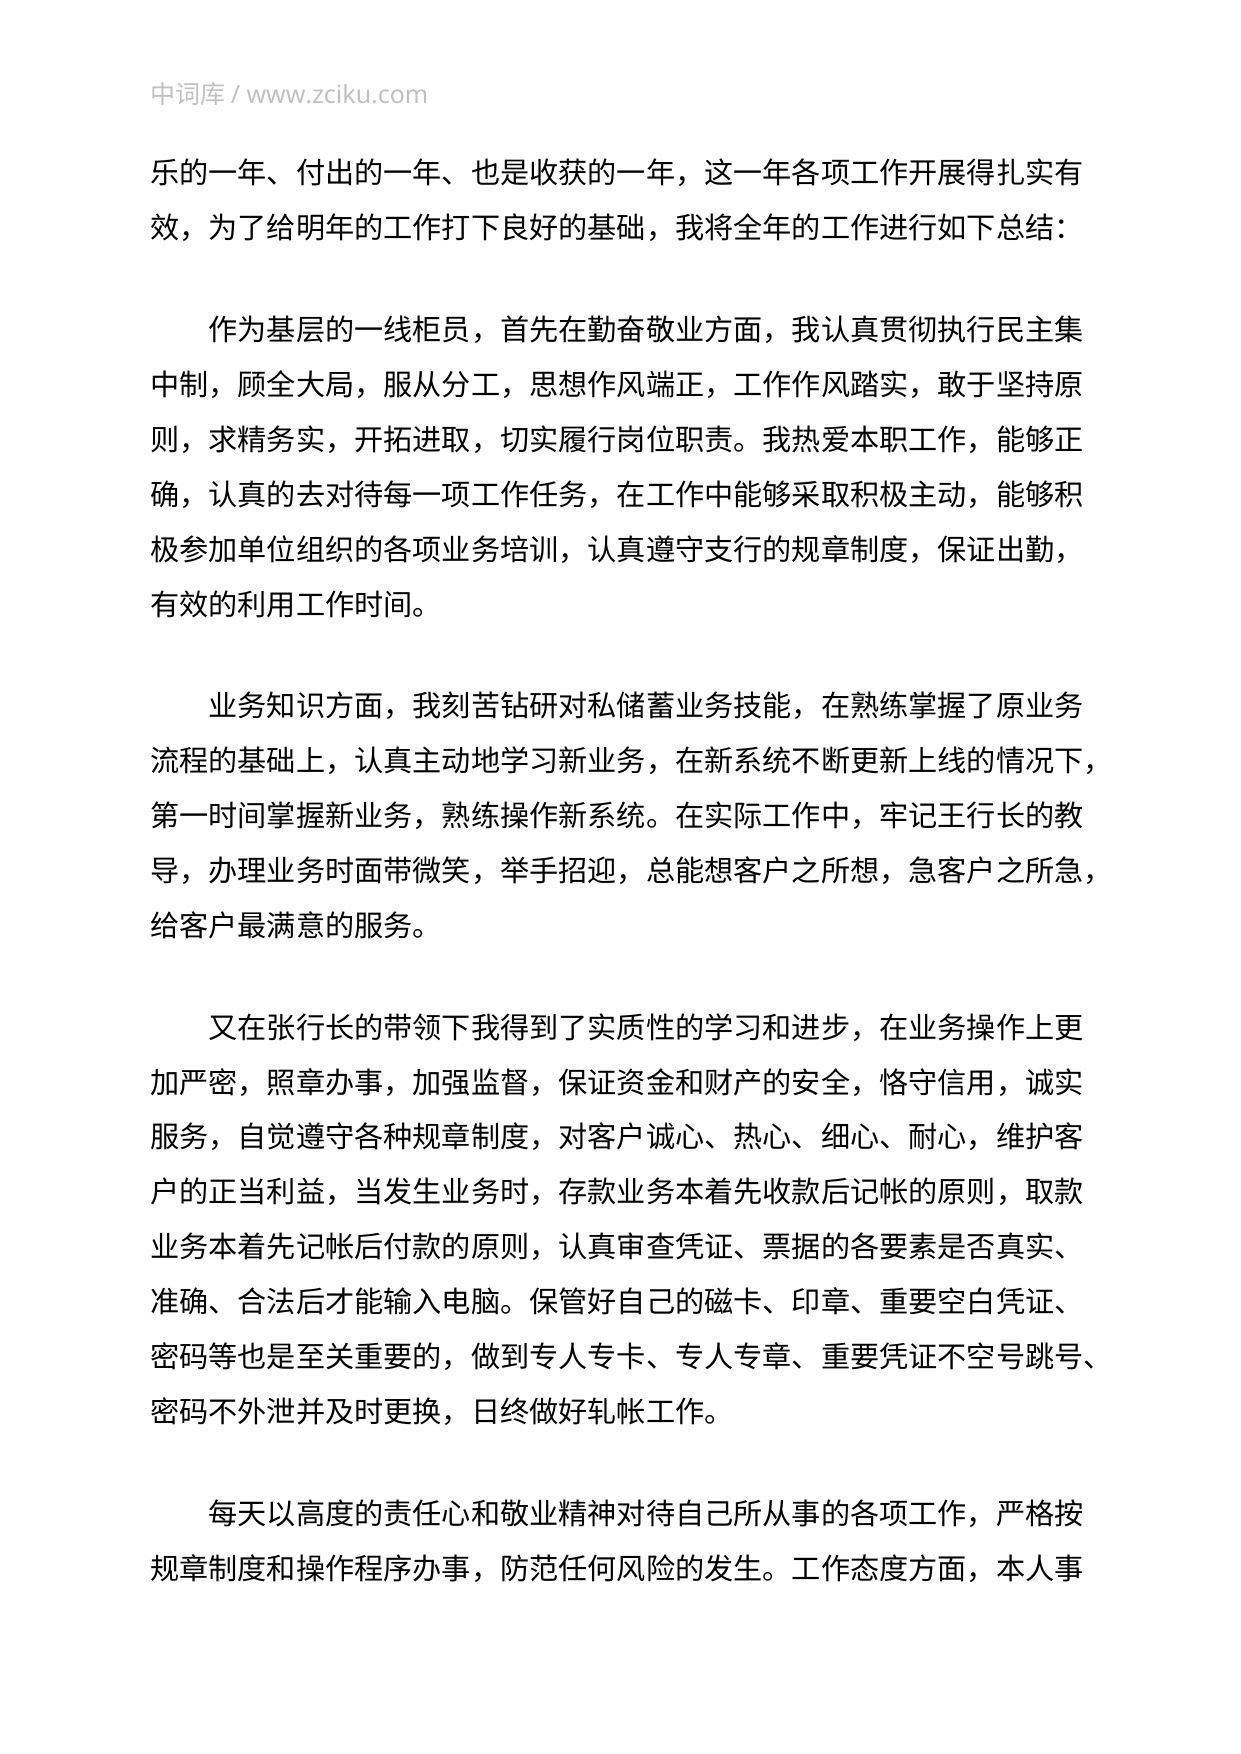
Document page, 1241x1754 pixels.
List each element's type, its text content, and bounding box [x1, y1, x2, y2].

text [150, 150, 1090, 247]
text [150, 1490, 1090, 1587]
text 作为基层的一线柜员，首先在勤奋敬业方面，我认真贯彻执行民主集中制，顾全大局，服从分工，思想作风端正，工作作风踏实，敢于坚持原则，求精务实，开拓进取，切实履行岗位职责。我热爱本职工作，能够正确，认真的去对待每一项工作任务，在工作中能够采取积极主动，能够积极参加单位组织的各项业务培训，认真遵守支行的规章制度，保证出勤，有效的利用工作时间。 [150, 307, 1090, 623]
text 又在张行长的带领下我得到了实质性的学习和进步，在业务操作上更加严密，照章办事，加强监督，保证资金和财产的安全，恪守信用，诚实服务，自觉遵守各种规章制度，对客户诚心、热心、细心、耐心，维护客户的正当利益，当发生业务时，存款业务本着先收款后记帐的原则，取款业务本着先记帐后付款的原则，认真审查凭证、票据的各要素是否真实、准确、合法后才能输入电脑。保管好自己的磁卡、印章、重要空白凭证、密码等也是至关重要的，做到专人专卡、专人专章、重要凭证不空号跳号、密码不外泄并及时更换，日终做好轧帐工作。 [150, 1004, 1090, 1431]
text 业务知识方面，我刻苦钻研对私储蓄业务技能，在熟练掌握了原业务流程的基础上，认真主动地学习新业务，在新系统不断更新上线的情况下，第一时间掌握新业务，熟练操作新系统。在实际工作中，牢记王行长的教导，办理业务时面带微笑，举手招迎，总能想客户之所想，急客户之所急，给客户最满意的服务。 [150, 683, 1090, 945]
